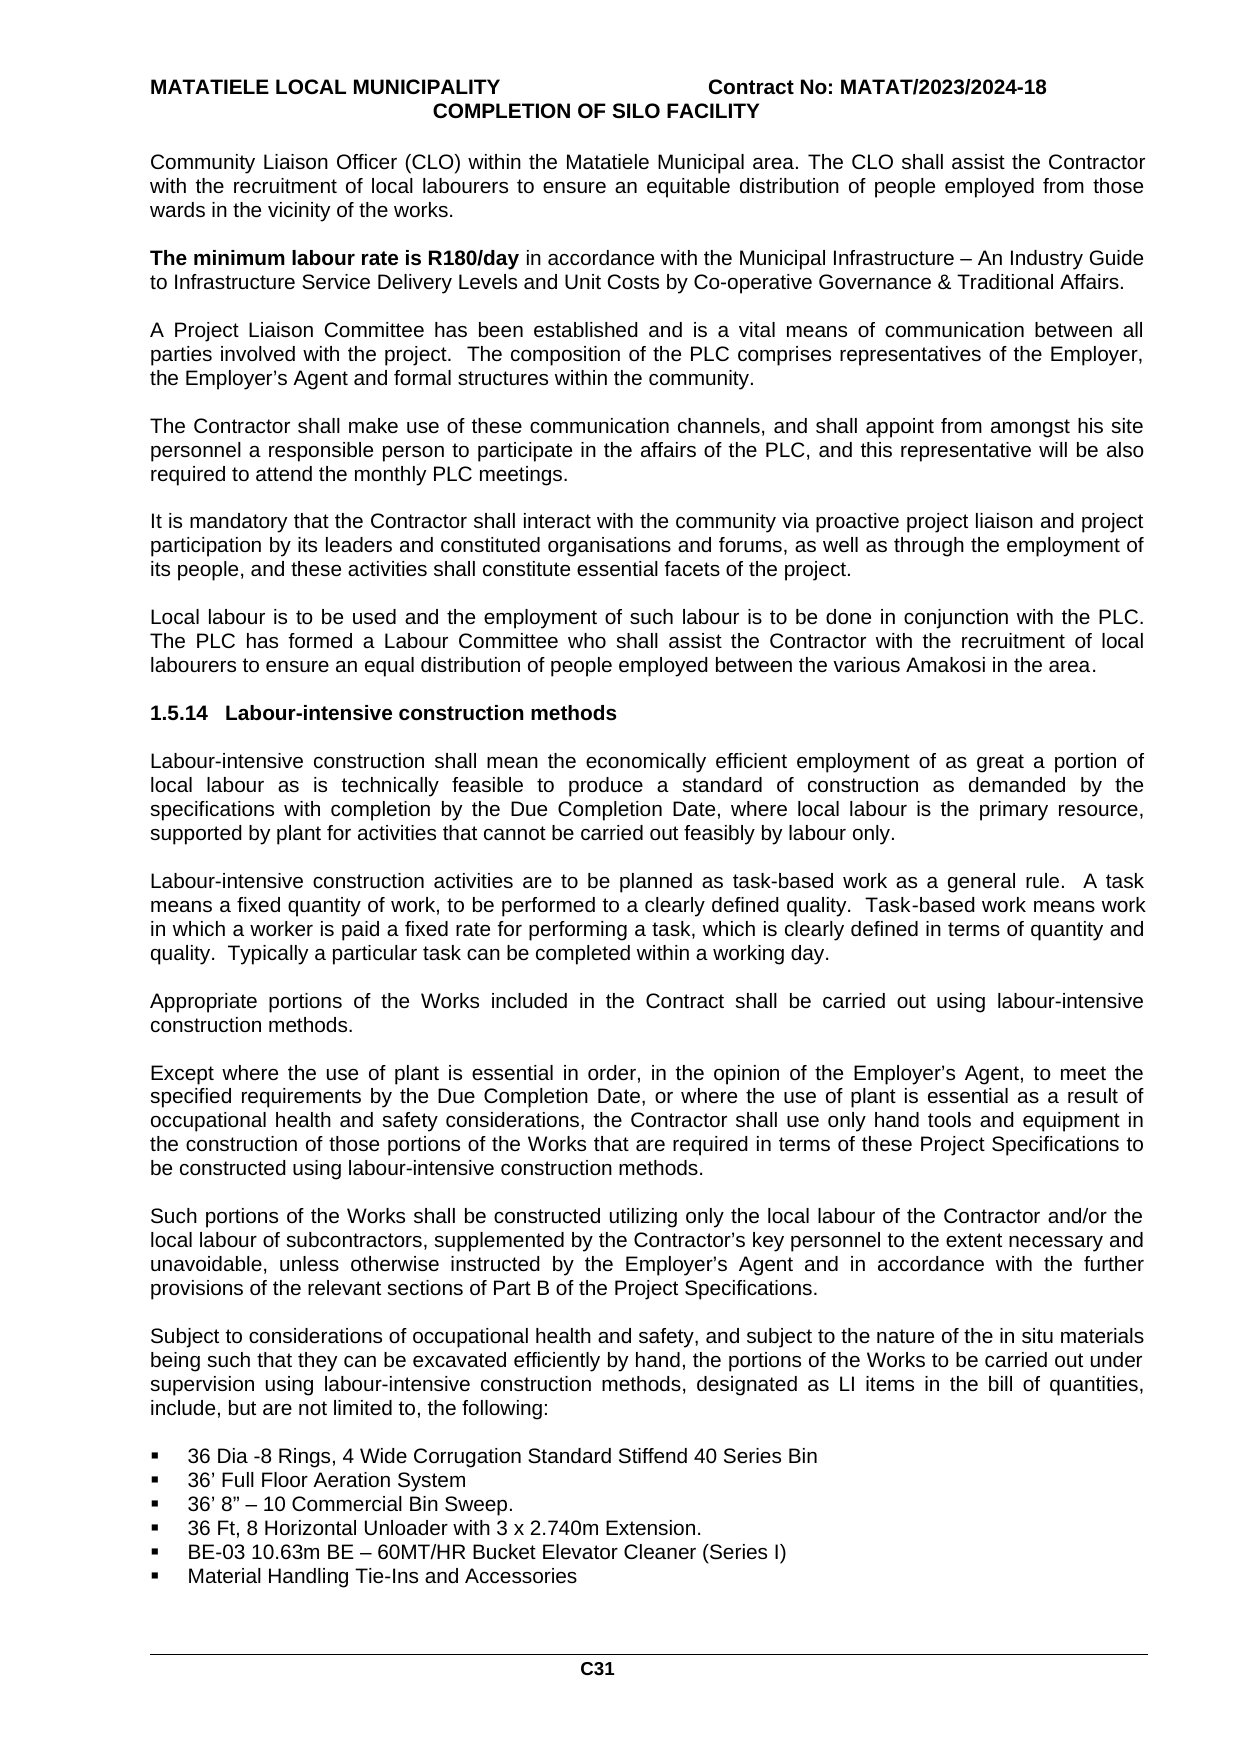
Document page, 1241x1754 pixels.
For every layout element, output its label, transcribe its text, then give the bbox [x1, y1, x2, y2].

text Subject to considerations of occupational health and safety, and subject to the nature of the in situ materials being such that they can be excavated efficiently by hand, the portions of the Works to be carried out under supervision using labour-intensive construction methods, designated as LI items in the bill of quantities, include, but are not limited to, the following: [150, 1324, 1146, 1420]
list 36 Dia -8 Rings, 4 Wide Corrugation Standard Stiffend 40 Series Bin [150, 1444, 1146, 1468]
text Labour-intensive construction shall mean the economically efficient employment of as great a portion of local labour as is technically feasible to produce a standard of construction as demanded by the specifications with completion by the Due Completion Date, where local labour is the primary resource, supported by plant for activities that cannot be carried out feasibly by labour only. [150, 749, 1146, 845]
text 1.5.14 Labour-intensive construction methods [150, 701, 1146, 725]
text Local labour is to be used and the employment of such labour is to be done in conjunction with the PLC. The PLC has formed a Labour Committee who shall assist the Contractor with the recruitment of local labourers to ensure an equal distribution of people employed between the various Amakosi in the area. [150, 605, 1146, 677]
list 36’ Full Floor Aeration System [150, 1468, 1146, 1492]
list Material Handling Tie-Ins and Accessories [150, 1564, 1146, 1588]
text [150, 150, 1146, 222]
text The minimum labour rate is R180/day in accordance with the Municipal Infrastructure – An Industry Guide to Infrastructure Service Delivery Levels and Unit Costs by Co-operative Governance & Traditional Affairs. [150, 246, 1146, 294]
text The Contractor shall make use of these communication channels, and shall appoint from amongst his site personnel a responsible person to participate in the affairs of the PLC, and this representative will be also required to attend the monthly PLC meetings. [150, 413, 1146, 485]
text Labour-intensive construction activities are to be planned as task-based work as a general rule. A task means a fixed quantity of work, to be performed to a clearly defined quality. Task-based work means work in which a worker is paid a fixed rate for performing a task, which is clearly defined in terms of quantity and quality. Typically a particular task can be completed within a working day. [150, 869, 1146, 964]
list 36’ 8” – 10 Commercial Bin Sweep. [150, 1492, 1146, 1516]
text Except where the use of plant is essential in order, in the opinion of the Employer’s Agent, to meet the specified requirements by the Due Completion Date, or where the use of plant is essential as a result of occupational health and safety considerations, the Contractor shall use only hand tools and equipment in the construction of those portions of the Works that are required in terms of these Project Specifications to be constructed using labour-intensive construction methods. [150, 1060, 1146, 1180]
text Appropriate portions of the Works included in the Contract shall be carried out using labour-intensive construction methods. [150, 988, 1146, 1036]
text It is mandatory that the Contractor shall interact with the community via proactive project liaison and project participation by its leaders and constituted organisations and forums, as well as through the employment of its people, and these activities shall constitute essential facets of the project. [150, 509, 1146, 581]
text A Project Liaison Committee has been established and is a vital means of communication between all parties involved with the project. The composition of the PLC comprises representatives of the Employer, the Employer’s Agent and formal structures within the community. [150, 318, 1146, 389]
list BE-03 10.63m BE – 60MT/HR Bucket Elevator Cleaner (Series I) [150, 1540, 1146, 1564]
list 36 Ft, 8 Horizontal Unloader with 3 x 2.740m Extension. [150, 1516, 1146, 1540]
text Such portions of the Works shall be constructed utilizing only the local labour of the Contractor and/or the local labour of subcontractors, supplemented by the Contractor’s key personnel to the extent necessary and unavoidable, unless otherwise instructed by the Employer’s Agent and in accordance with the further provisions of the relevant sections of Part B of the Project Specifications. [150, 1204, 1146, 1300]
